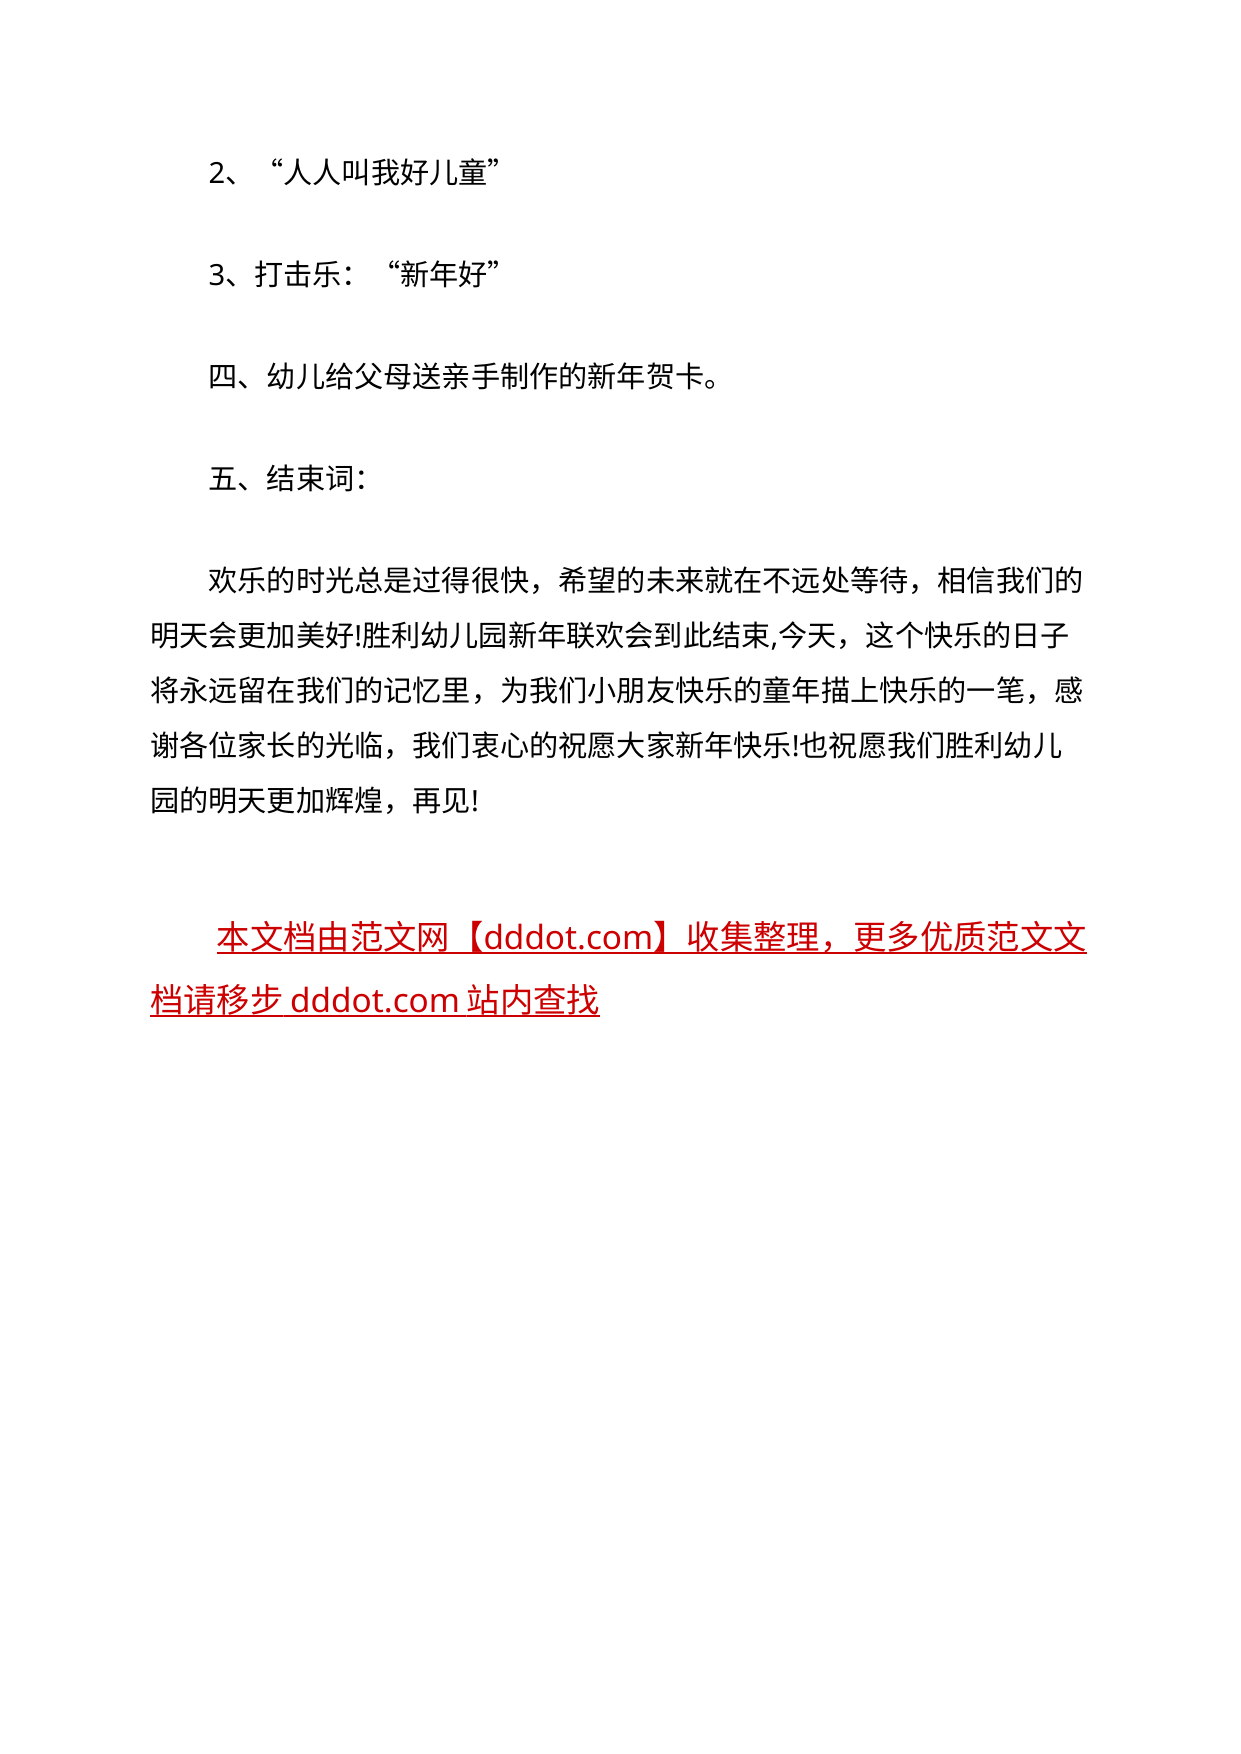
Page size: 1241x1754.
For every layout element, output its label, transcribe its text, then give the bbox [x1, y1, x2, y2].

text 欢乐的时光总是过得很快，希望的未来就在不远处等待，相信我们的明天会更加美好!胜利幼儿园新年联欢会到此结束,今天，这个快乐的日子将永远留在我们的记忆里，为我们小朋友快乐的童年描上快乐的一笔，感谢各位家长的光临，我们衷心的祝愿大家新年快乐!也祝愿我们胜利幼儿园的明天更加辉煌，再见! [150, 557, 1090, 820]
text 3、打击乐：“新年好” [150, 252, 1090, 294]
text 五、结束词： [150, 456, 1090, 498]
text 2、“人人叫我好儿童” [150, 150, 1090, 192]
text 四、幼儿给父母送亲手制作的新年贺卡。 [150, 354, 1090, 396]
text 本文档由范文网【dddot.com】收集整理，更多优质范文文档请移步dddot.com站内查找 [150, 911, 1090, 1022]
